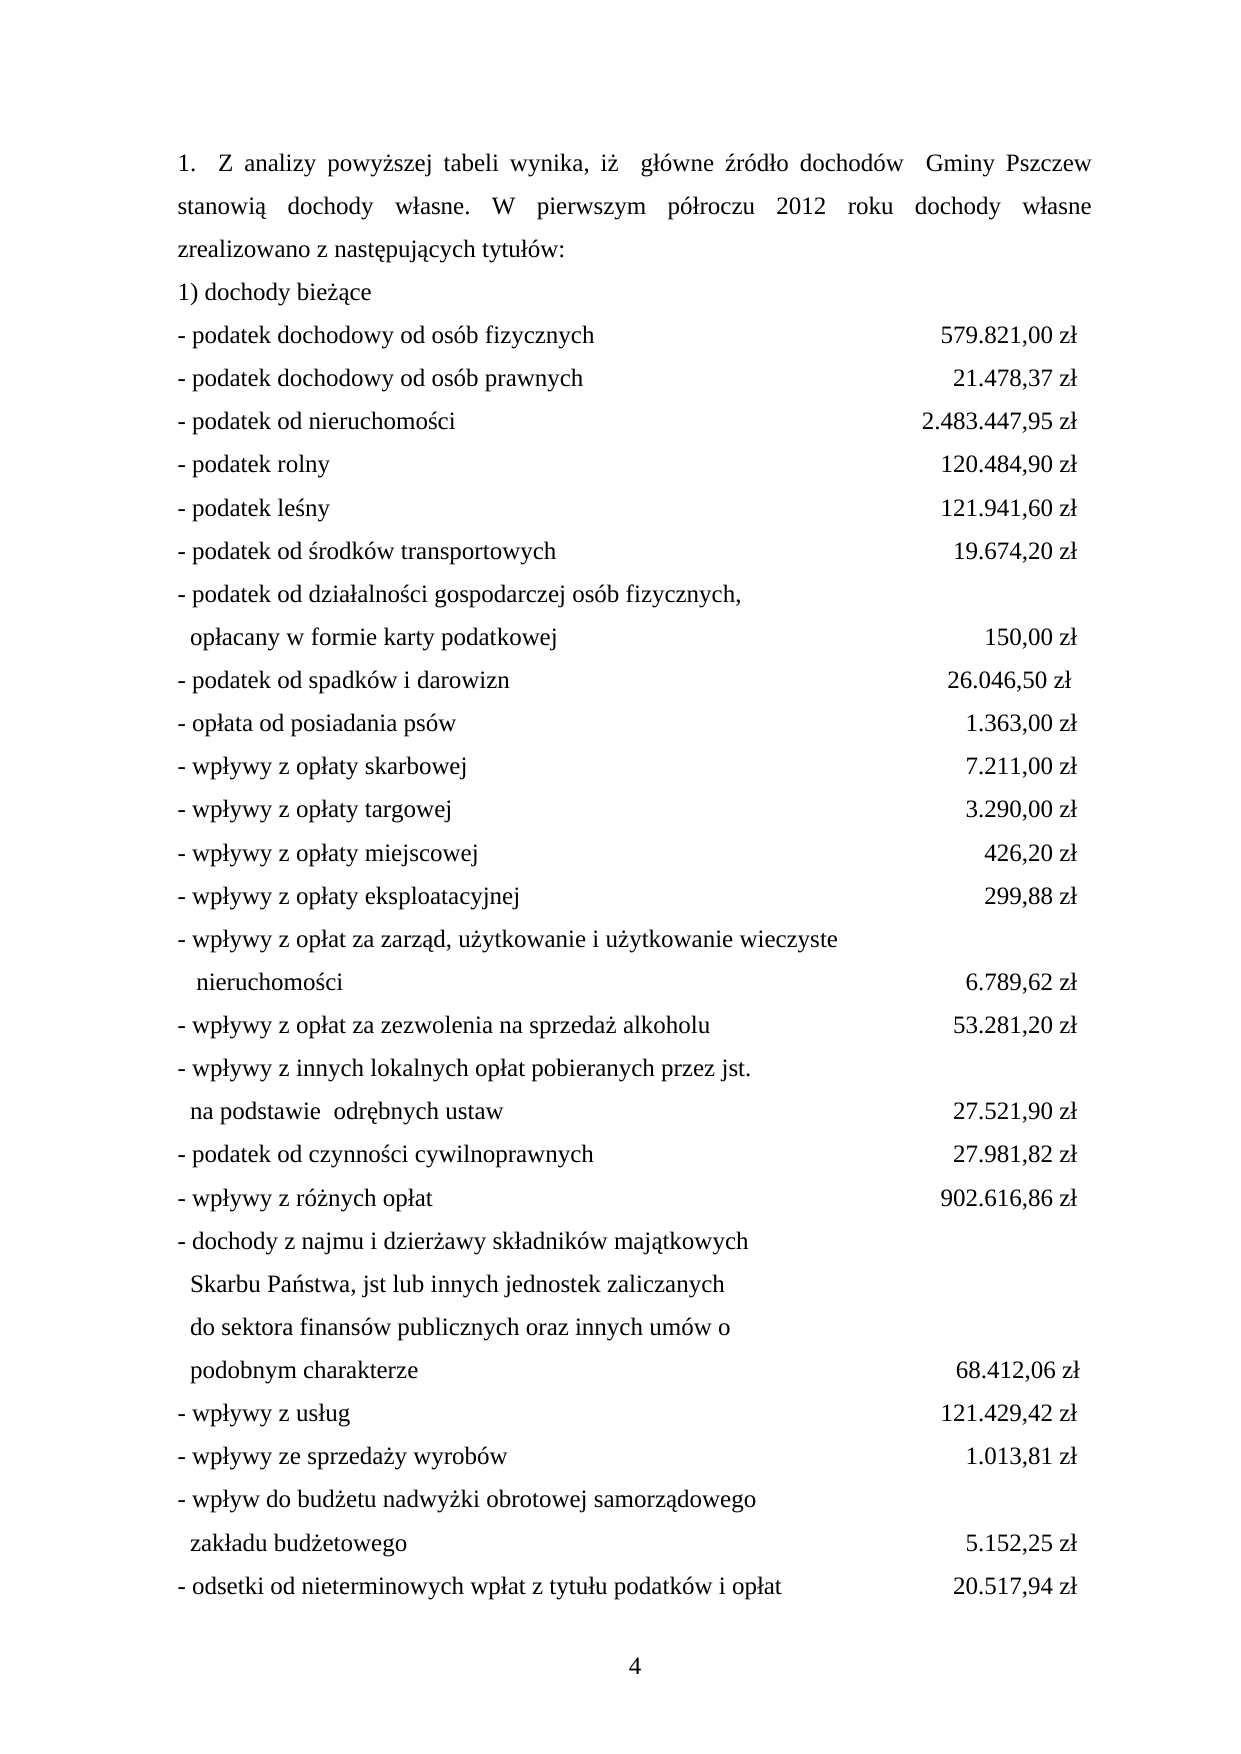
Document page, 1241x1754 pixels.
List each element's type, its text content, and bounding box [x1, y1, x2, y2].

text podobnym charakterze 68.412,06 zł [177, 1355, 1092, 1384]
text Skarbu Państwa, jst lub innych jednostek zaliczanych [177, 1269, 1092, 1298]
text - wpływy ze sprzedaży wyrobów 1.013,81 zł [177, 1441, 1092, 1470]
text - podatek od spadków i darowizn 26.046,50 zł [177, 665, 1092, 694]
text - wpływy z opłaty miejscowej 426,20 zł [177, 838, 1092, 866]
text opłacany w formie karty podatkowej 150,00 zł [177, 622, 1092, 651]
text - wpływ do budżetu nadwyżki obrotowej samorządowego [177, 1484, 1092, 1513]
text - podatek od czynności cywilnoprawnych 27.981,82 zł [177, 1139, 1092, 1168]
text - podatek rolny 120.484,90 zł [177, 449, 1092, 478]
text nieruchomości 6.789,62 zł [177, 967, 1092, 996]
text - wpływy z usług 121.429,42 zł [177, 1398, 1092, 1427]
text - wpływy z różnych opłat 902.616,86 zł [177, 1183, 1092, 1211]
text - podatek od środków transportowych 19.674,20 zł [177, 536, 1092, 564]
text - podatek od działalności gospodarczej osób fizycznych, [177, 579, 1092, 608]
text - wpływy z innych lokalnych opłat pobieranych przez jst. [177, 1053, 1092, 1082]
text - opłata od posiadania psów 1.363,00 zł [177, 708, 1092, 737]
text - podatek dochodowy od osób prawnych 21.478,37 zł [177, 363, 1092, 392]
text - wpływy z opłaty targowej 3.290,00 zł [177, 794, 1092, 823]
text - odsetki od nieterminowych wpłat z tytułu podatków i opłat 20.517,94 zł [177, 1571, 1092, 1599]
text 1. Z analizy powyższej tabeli wynika, iż główne źródło dochodów Gminy Pszczew stanowią dochody własne. W pierwszym półroczu 2012 roku dochody własne zrealizowano z następujących tytułów: [177, 148, 1092, 263]
text - podatek dochodowy od osób fizycznych 579.821,00 zł [177, 320, 1092, 349]
text - wpływy z opłat za zarząd, użytkowanie i użytkowanie wieczyste [177, 924, 1092, 953]
text - dochody z najmu i dzierżawy składników majątkowych [177, 1226, 1092, 1254]
text zakładu budżetowego 5.152,25 zł [177, 1528, 1092, 1556]
text - podatek od nieruchomości 2.483.447,95 zł [177, 406, 1092, 435]
text do sektora finansów publicznych oraz innych umów o [177, 1312, 1092, 1341]
text - podatek leśny 121.941,60 zł [177, 493, 1092, 521]
text na podstawie odrębnych ustaw 27.521,90 zł [177, 1096, 1092, 1125]
text - wpływy z opłaty skarbowej 7.211,00 zł [177, 751, 1092, 780]
text - wpływy z opłaty eksploatacyjnej 299,88 zł [177, 881, 1092, 909]
text 1) dochody bieżące [177, 277, 1092, 306]
text - wpływy z opłat za zezwolenia na sprzedaż alkoholu 53.281,20 zł [177, 1010, 1092, 1039]
